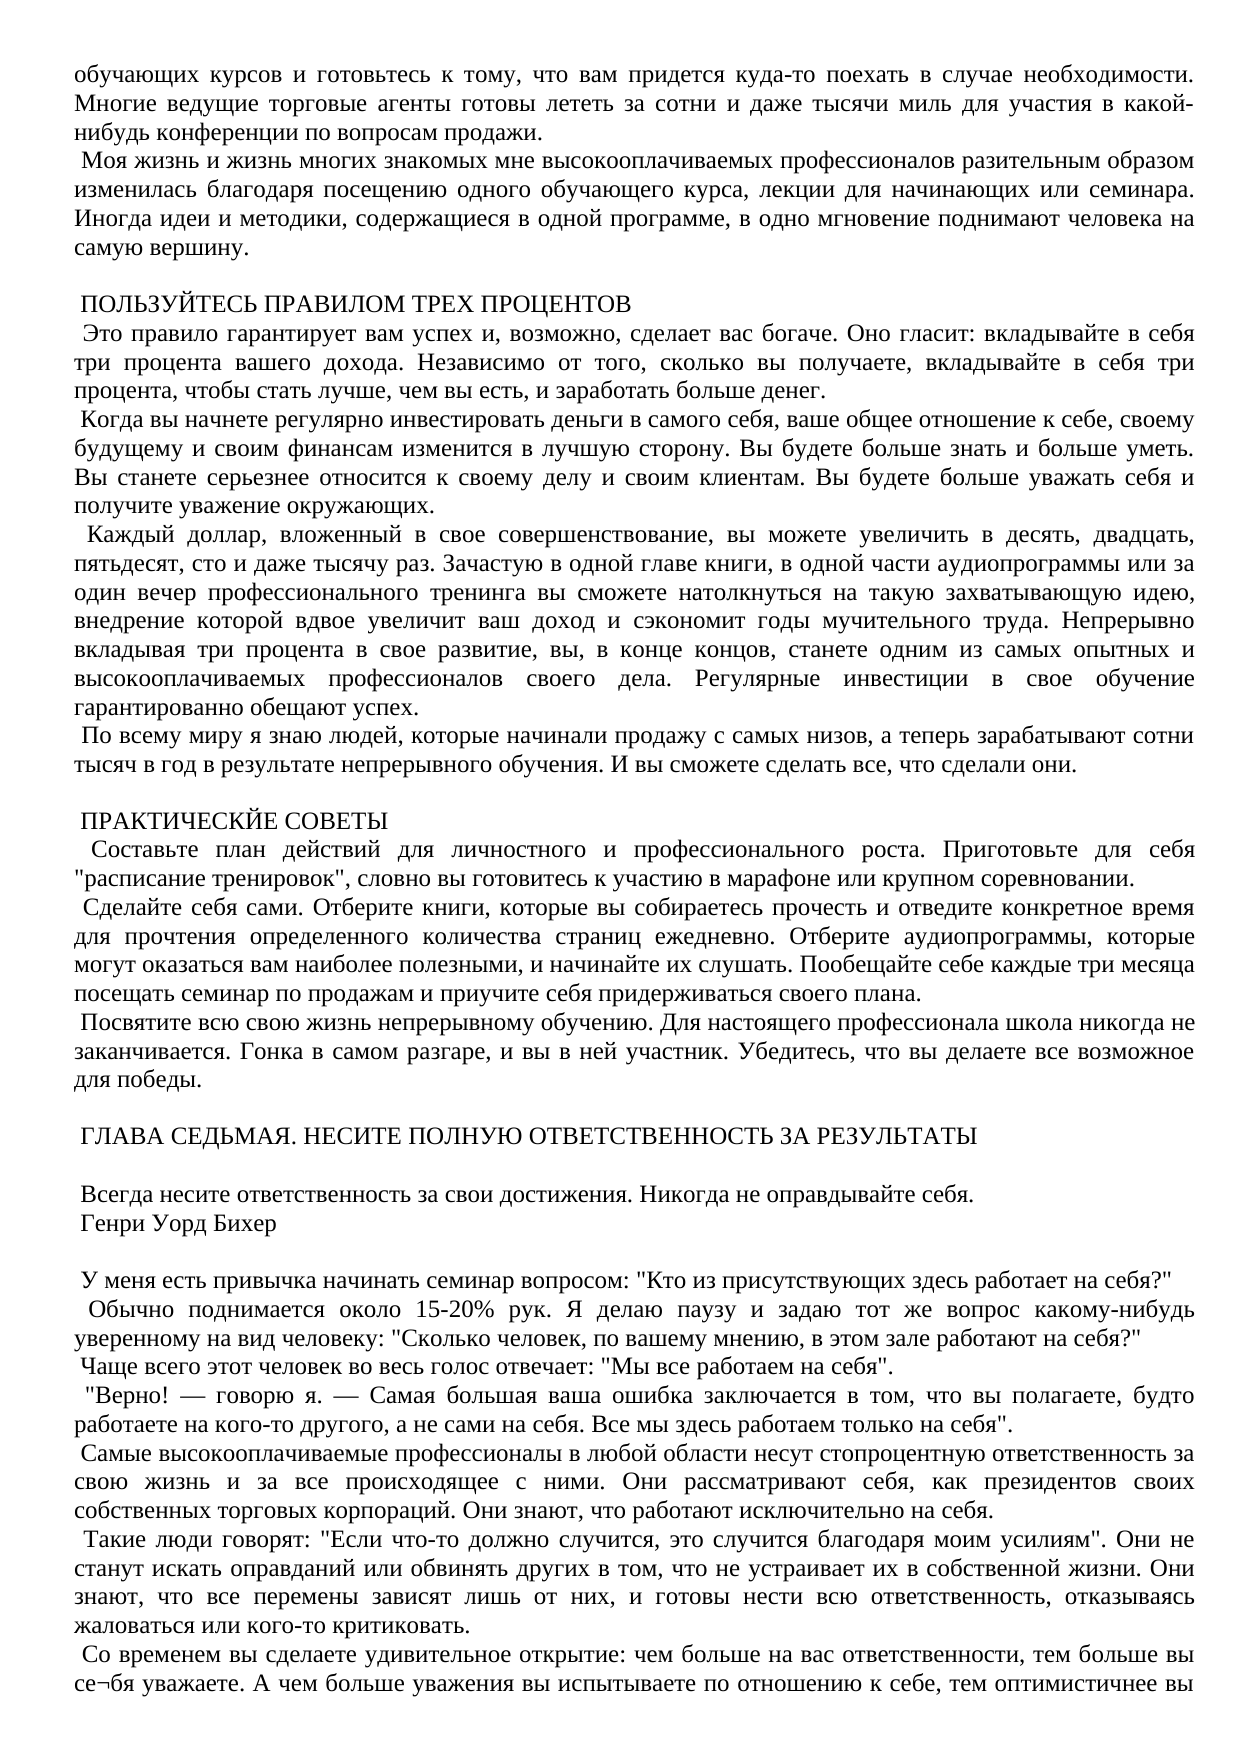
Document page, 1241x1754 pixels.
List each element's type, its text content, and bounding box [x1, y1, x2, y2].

text Это правило гарантирует вам успех и, возможно, сделает вас богаче. Оно гласит: вкладывайте в себя три процента вашего дохода. Независимо от того, сколько вы получаете, вкладывайте в себя три процента, чтобы стать лучше, чем вы есть, и заработать больше денег. [74, 318, 1196, 404]
text "Верно! — говорю я. — Самая большая ваша ошибка заключается в том, что вы полагаете, будто работаете на кого-то другого, а не сами на себя. Все мы здесь работаем только на себя". [74, 1380, 1196, 1438]
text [74, 1639, 1196, 1696]
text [74, 59, 1196, 145]
text Генри Уорд Бихер [74, 1208, 1196, 1236]
text Посвятите всю свою жизнь непрерывному обучению. Для настоящего профессионала школа никогда не заканчивается. Гонка в самом разгаре, и вы в ней участник. Убедитесь, что вы делаете все возможное для победы. [74, 1007, 1196, 1093]
text ГЛАВА СЕДЬМАЯ. НЕСИТЕ ПОЛНУЮ ОТВЕТСТВЕННОСТЬ ЗА РЕЗУЛЬТАТЫ [74, 1121, 1196, 1150]
text ПОЛЬЗУЙТЕСЬ ПРАВИЛОМ ТРЕХ ПРОЦЕНТОВ [74, 289, 1196, 318]
text Составьте план действий для личностного и профессионального роста. Приготовьте для себя "расписание тренировок", словно вы готовитесь к участию в марафоне или крупном соревновании. [74, 834, 1196, 892]
text По всему миру я знаю людей, которые начинали продажу с самых низов, а теперь зарабатывают сотни тысяч в год в результате непрерывного обучения. И вы сможете сделать все, что сделали они. [74, 720, 1196, 778]
text Сделайте себя сами. Отберите книги, которые вы собираетесь прочесть и отведите конкретное время для прочтения определенного количества страниц ежедневно. Отберите аудиопрограммы, которые могут оказаться вам наиболее полезными, и начинайте их слушать. Пообещайте себе каждые три месяца посещать семинар по продажам и приучите себя придерживаться своего плана. [74, 892, 1196, 1007]
text Каждый доллар, вложенный в свое совершенствование, вы можете увеличить в десять, двадцать, пятьдесят, сто и даже тысячу раз. Зачастую в одной главе книги, в одной части аудиопрограммы или за один вечер профессионального тренинга вы сможете натолкнуться на такую захватывающую идею, внедрение которой вдвое увеличит ваш доход и сэкономит годы мучительного труда. Непрерывно вкладывая три процента в свое развитие, вы, в конце концов, станете одним из самых опытных и высокооплачиваемых профессионалов своего дела. Регулярные инвестиции в свое обучение гарантированно обещают успех. [74, 519, 1196, 720]
text Когда вы начнете регулярно инвестировать деньги в самого себя, ваше общее отношение к себе, своему будущему и своим финансам изменится в лучшую сторону. Вы будете больше знать и больше уметь. Вы станете серьезнее относится к своему делу и своим клиентам. Вы будете больше уважать себя и получите уважение окружающих. [74, 404, 1196, 519]
text Чаще всего этот человек во весь голос отвечает: "Мы все работаем на себя". [74, 1351, 1196, 1380]
text Моя жизнь и жизнь многих знакомых мне высокооплачиваемых профессионалов разительным образом изменилась благодаря посещению одного обучающего курса, лекции для начинающих или семинара. Иногда идеи и методики, содержащиеся в одной программе, в одно мгновение поднимают человека на самую вершину. [74, 145, 1196, 260]
text Самые высокооплачиваемые профессионалы в любой области несут стопроцентную ответственность за свою жизнь и за все происходящее с ними. Они рассматривают себя, как президентов своих собственных торговых корпораций. Они знают, что работают исключительно на себя. [74, 1438, 1196, 1524]
text Обычно поднимается около 15-20% рук. Я делаю паузу и задаю тот же вопрос какому-нибудь уверенному на вид человеку: "Сколько человек, по вашему мнению, в этом зале работают на себя?" [74, 1294, 1196, 1351]
text У меня есть привычка начинать семинар вопросом: "Кто из присутствующих здесь работает на себя?" [74, 1265, 1196, 1294]
text Такие люди говорят: "Если что-то должно случится, это случится благодаря моим усилиям". Они не станут искать оправданий или обвинять других в том, что не устраивает их в собственной жизни. Они знают, что все перемены зависят лишь от них, и готовы нести всю ответственность, отказываясь жаловаться или кого-то критиковать. [74, 1524, 1196, 1639]
text Всегда несите ответственность за свои достижения. Никогда не оправдывайте себя. [74, 1179, 1196, 1208]
text ПРАКТИЧЕСКЙЕ СОВЕТЫ [74, 806, 1196, 834]
